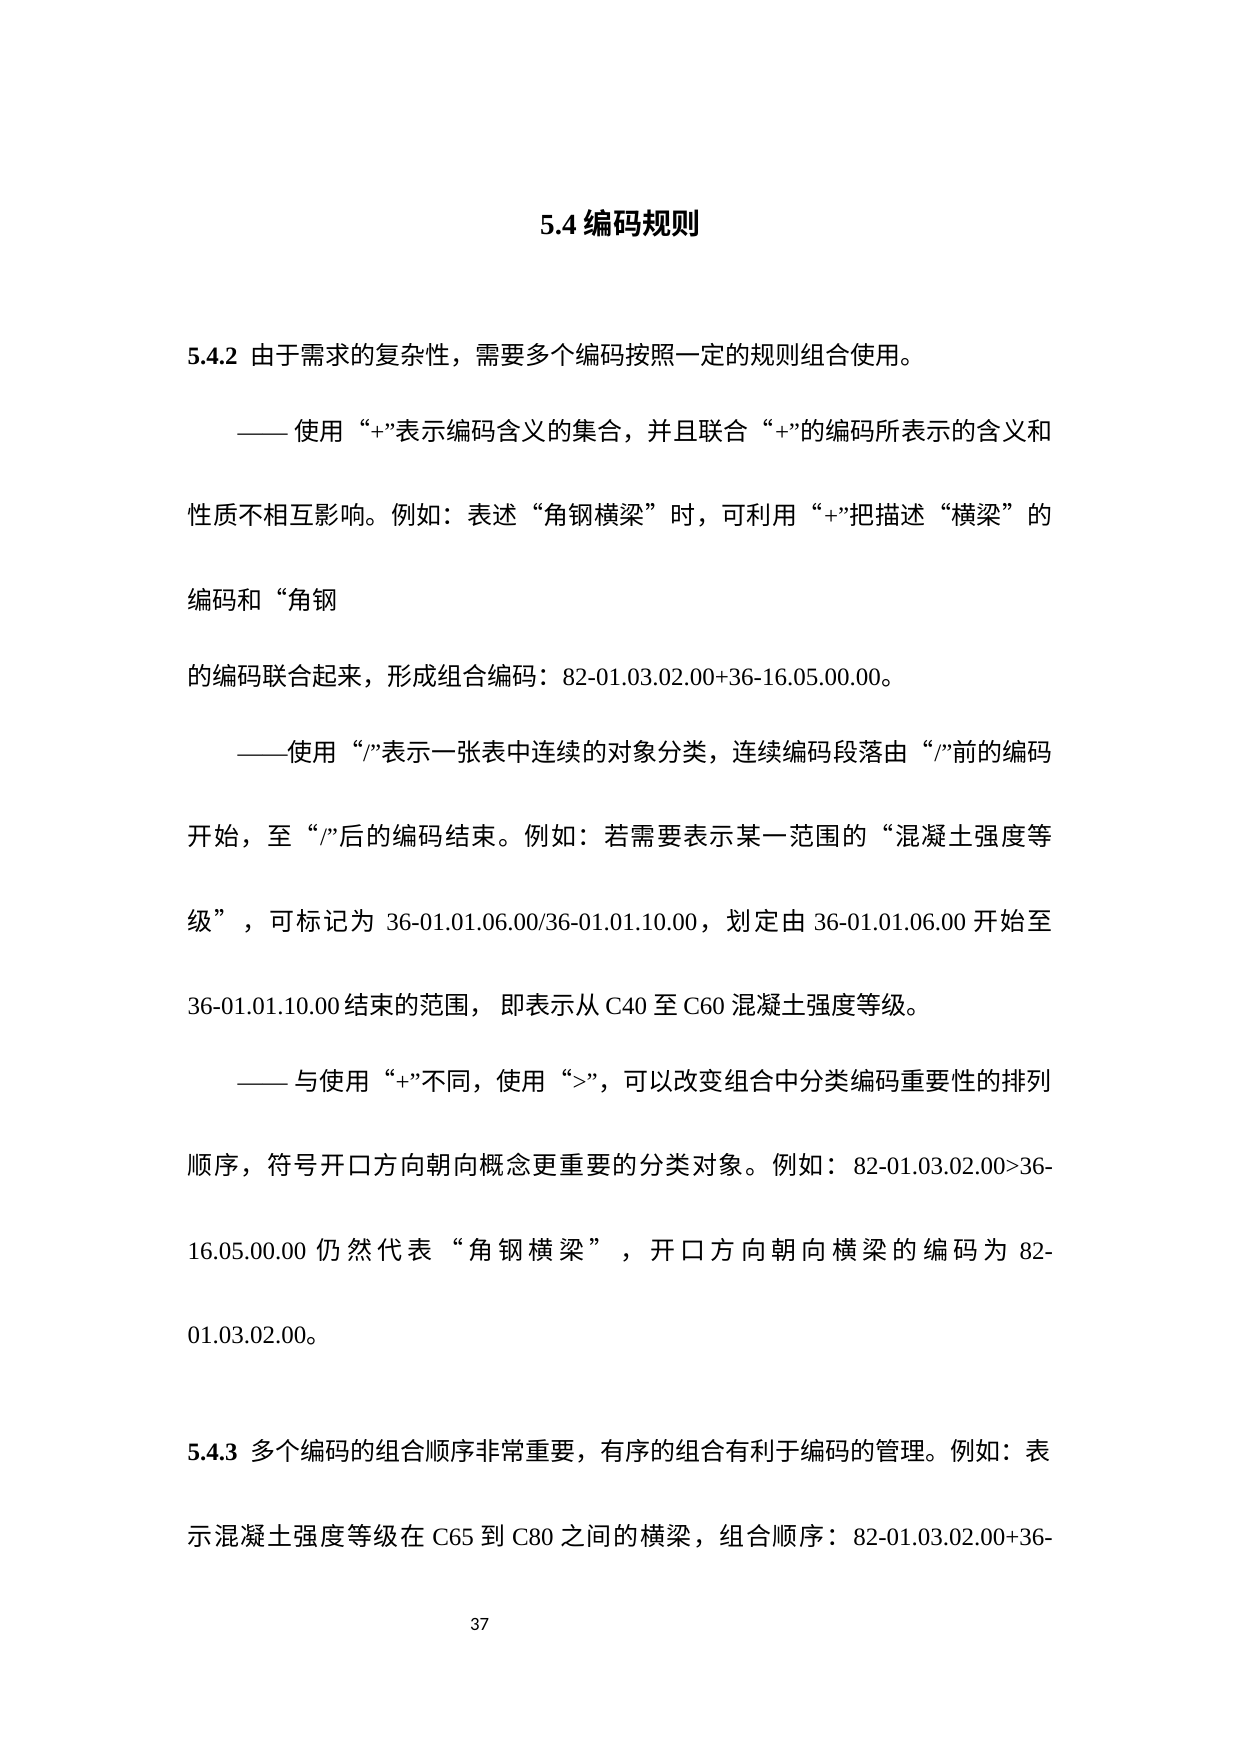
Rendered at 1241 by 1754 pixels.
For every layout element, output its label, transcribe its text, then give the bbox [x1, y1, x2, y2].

text ——使用“/”表示一张表中连续的对象分类，连续编码段落由“/”前的编码开始，至“/”后的编码结束。例如：若需要表示某一范围的“混凝土强度等级”，可标记为 36-01.01.06.00/36-01.01.10.00，划定由36-01.01.06.00开始至36-01.01.10.00结束的范围， 即表示从C40 至C60 混凝土强度等级。 [187, 718, 1053, 1036]
text —— 与使用“+”不同，使用“>”，可以改变组合中分类编码重要性的排列顺序，符号开口方向朝向概念更重要的分类对象。例如：82-01.03.02.00>36-16.05.00.00仍然代表“角钢横梁”，开口方向朝向横梁的编码为82-01.03.02.00。 [187, 1047, 1053, 1365]
text 5.4.2 由于需求的复杂性，需要多个编码按照一定的规则组合使用。 [187, 321, 1053, 386]
text —— 使用“+”表示编码含义的集合，并且联合“+”的编码所表示的含义和性质不相互影响。例如：表述“角钢横梁”时，可利用“+”把描述“横梁”的编码和“角钢 [187, 397, 1053, 631]
subtitle 5.4 编码规则 [187, 189, 1053, 254]
text 的编码联合起来，形成组合编码：82-01.03.02.00+36-16.05.00.00。 [187, 642, 1053, 707]
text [187, 1417, 1053, 1567]
